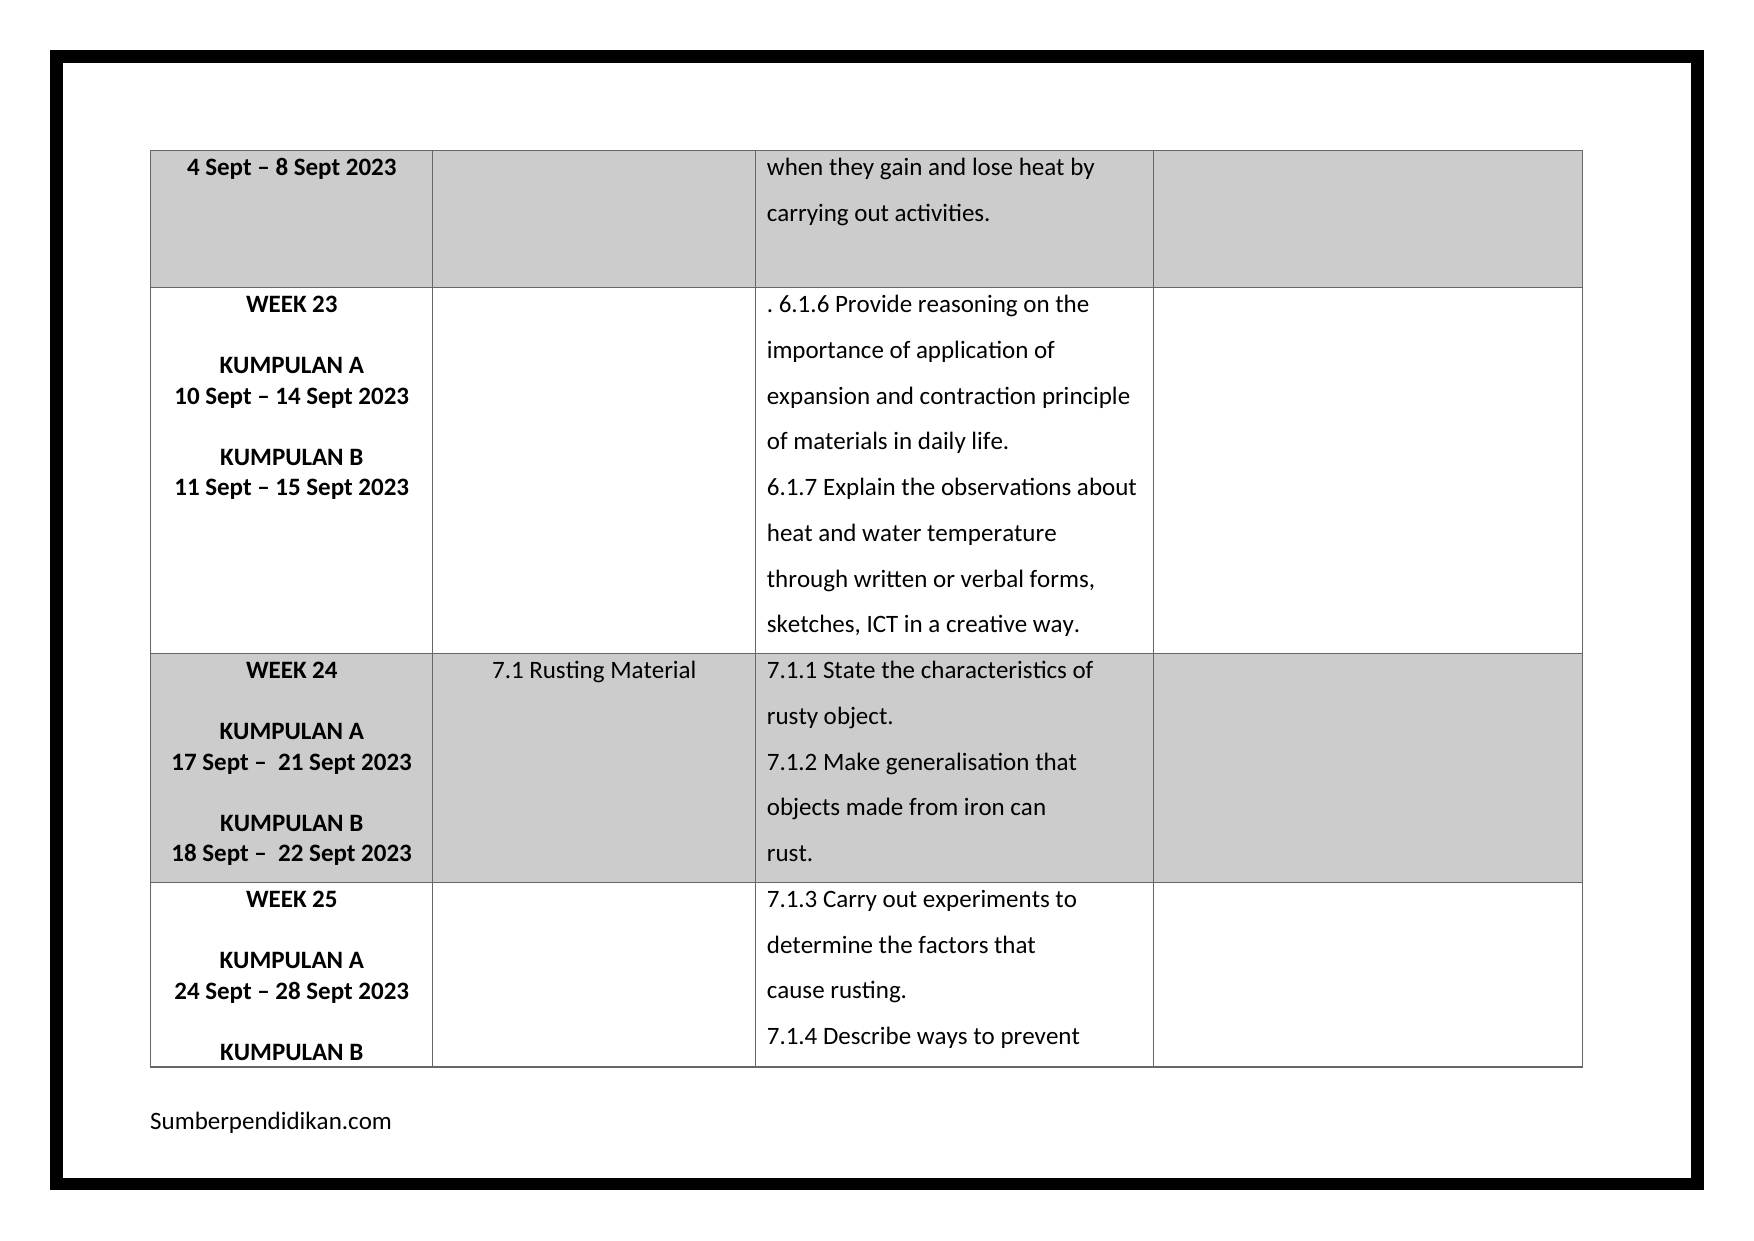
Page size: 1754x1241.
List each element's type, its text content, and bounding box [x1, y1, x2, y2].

table_cell [1154, 151, 1582, 287]
table_cell [433, 883, 755, 1066]
table_cell [433, 151, 755, 287]
table_cell WEEK 23 KUMPULAN A 10 Sept – 14 Sept 2023 KUMPULAN B 11 Sept – 15 Sept 2023 [151, 288, 432, 653]
table_cell . 6.1.6 Provide reasoning on the importance of application of expansion and contraction principle of materials in daily life. 6.1.7 Explain the observations about heat and water temperature through written or verbal forms, sketches, ICT in a creative way. [756, 288, 1153, 653]
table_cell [756, 883, 1153, 1066]
table_cell 7.1.1 State the characteristics of rusty object. 7.1.2 Make generalisation that objects made from iron can rust. [756, 654, 1153, 882]
table_cell WEEK 24 KUMPULAN A 17 Sept – 21 Sept 2023 KUMPULAN B 18 Sept – 22 Sept 2023 [151, 654, 432, 882]
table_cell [151, 883, 432, 1066]
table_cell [151, 151, 432, 287]
table_cell [1154, 883, 1582, 1066]
table_cell [1154, 288, 1582, 653]
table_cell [756, 151, 1153, 287]
table_cell [1154, 654, 1582, 882]
table_cell 7.1 Rusting Material [433, 654, 755, 882]
table_cell [433, 288, 755, 653]
